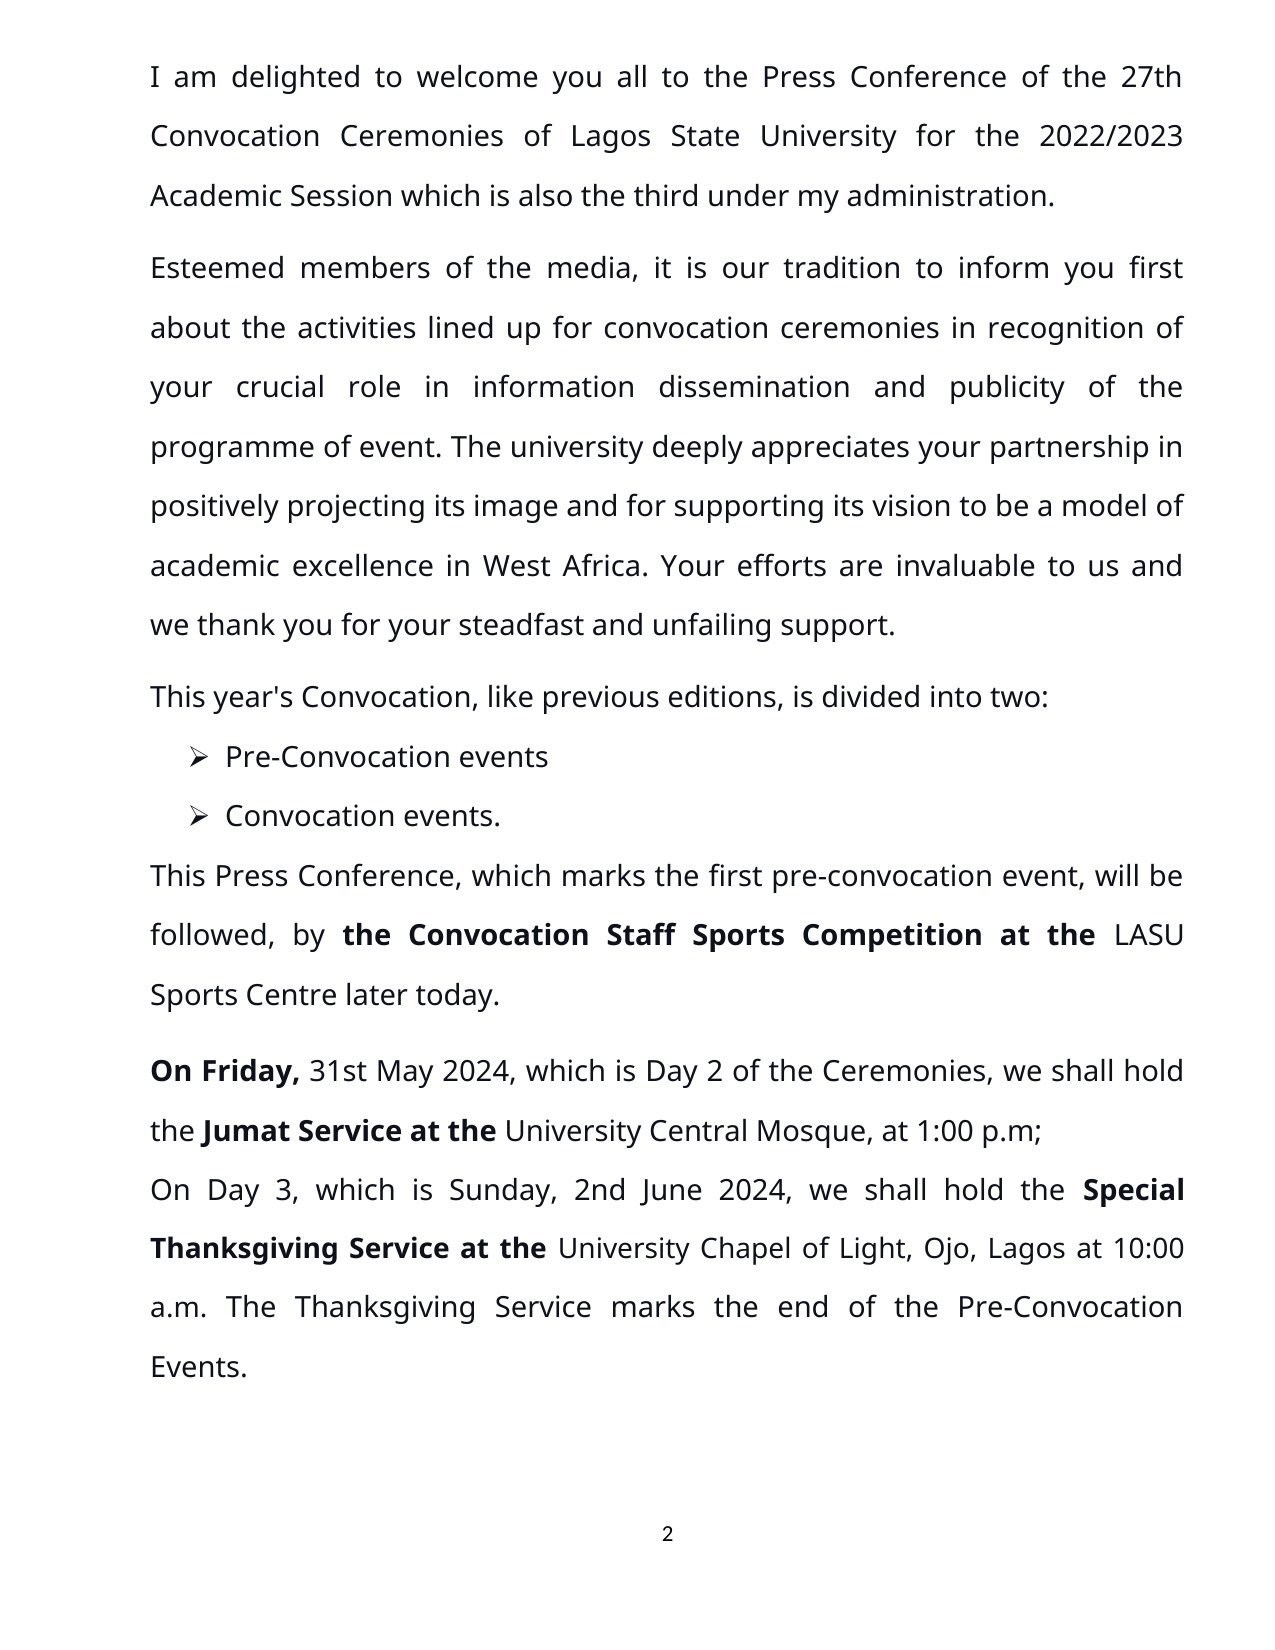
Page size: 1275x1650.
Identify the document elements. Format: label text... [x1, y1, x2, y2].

text This Press Conference, which marks the first pre-convocation event, will be followed, by the Convocation Staff Sports Competition at the LASU Sports Centre later today. [150, 855, 1185, 1014]
list Pre-Convocation events [187, 736, 1185, 776]
text On Friday, 31st May 2024, which is Day 2 of the Ceremonies, we shall hold the Jumat Service at the University Central Mosque, at 1:00 p.m; [150, 1051, 1185, 1150]
text On Day 3, which is Sunday, 2nd June 2024, we shall hold the Special Thanksgiving Service at the University Chapel of Light, Ojo, Lagos at 10:00 a.m. The Thanksgiving Service marks the end of the Pre-Convocation Events. [150, 1169, 1185, 1386]
text I am delighted to welcome you all to the Press Conference of the 27th Convocation Ceremonies of Lagos State University for the 2022/2023 Academic Session which is also the third under my administration. [150, 56, 1185, 215]
list Convocation events. [187, 796, 1185, 835]
text This year's Convocation, like previous editions, is divided into two: [150, 677, 1185, 716]
text Esteemed members of the media, it is our tradition to inform you first about the activities lined up for convocation ceremonies in recognition of your crucial role in information dissemination and publicity of the programme of event. The university deeply appreciates your partnership in positively projecting its image and for supporting its vision to be a model of academic excellence in West Africa. Your efforts are invaluable to us and we thank you for your steadfast and unfailing support. [150, 247, 1185, 644]
